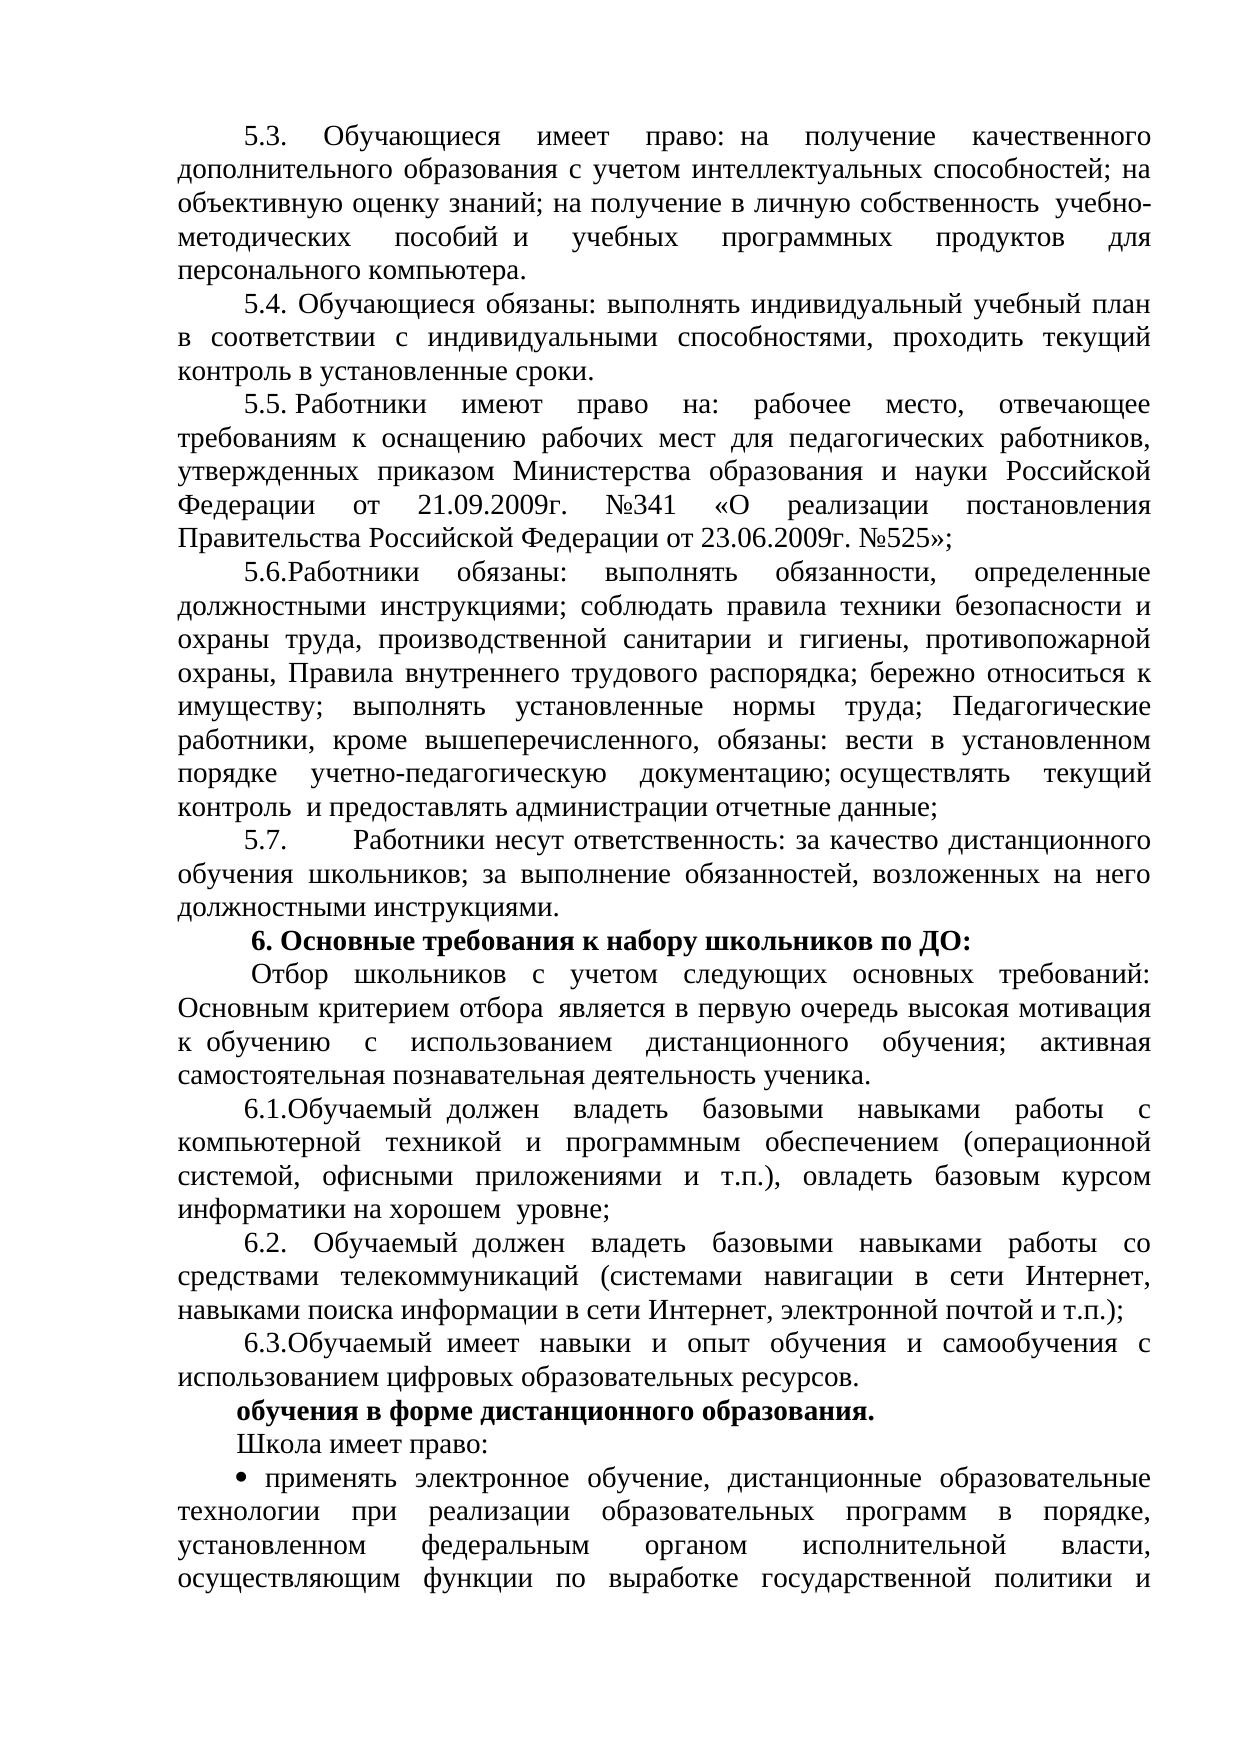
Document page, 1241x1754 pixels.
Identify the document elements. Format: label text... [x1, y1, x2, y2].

text Отбор школьников с учетом следующих основных требований: Основным критерием отбора является в первую очередь высокая мотивация к обучению с использованием дистанционного обучения; активная самостоятельная познавательная деятельность ученика. [177, 957, 1152, 1091]
text 6.1.Обучаемый должен владеть базовыми навыками работы с компьютерной техникой и программным обеспечением (операционной системой, офисными приложениями и т.п.), овладеть базовым курсом информатики на хорошем уровне; [177, 1091, 1152, 1225]
text 5.5. Работники имеют право на: рабочее место, отвечающее требованиям к оснащению рабочих мест для педагогических работников, утвержденных приказом Министерства образования и науки Российской Федерации от 21.09.2009г. №341 «О реализации постановления Правительства Российской Федерации от 23.06.2009г. №525»; [177, 386, 1152, 554]
text 5.3. Обучающиеся имеет право: на получение качественного дополнительного образования с учетом интеллектуальных способностей; на объективную оценку знаний; на получение в личную собственность учебно-методических пособий и учебных программных продуктов для персонального компьютера. [177, 118, 1152, 286]
text 6.2. Обучаемый должен владеть базовыми навыками работы со средствами телекоммуникаций (системами навигации в сети Интернет, навыками поиска информации в сети Интернет, электронной почтой и т.п.); [177, 1225, 1152, 1326]
text 5.7. Работники несут ответственность: за качество дистанционного обучения школьников; за выполнение обязанностей, возложенных на него должностными инструкциями. [177, 822, 1152, 923]
text 6. Основные требования к набору школьников по ДО: [177, 923, 1152, 957]
text 5.6.Работники обязаны: выполнять обязанности, определенные должностными инструкциями; соблюдать правила техники безопасности и охраны труда, производственной санитарии и гигиены, противопожарной охраны, Правила внутреннего трудового распорядка; бережно относиться к имуществу; выполнять установленные нормы труда; Педагогические работники, кроме вышеперечисленного, обязаны: вести в установленном порядке учетно-педагогическую документацию; осуществлять текущий контроль и предоставлять администрации отчетные данные; [177, 554, 1152, 822]
text 6.3.Обучаемый имеет навыки и опыт обучения и самообучения с использованием цифровых образовательных ресурсов. [177, 1326, 1152, 1393]
text Школа имеет право: [177, 1426, 1152, 1460]
text обучения в форме дистанционного образования. [177, 1393, 1152, 1426]
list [177, 1460, 1152, 1494]
text 5.4. Обучающиеся обязаны: выполнять индивидуальный учебный план в соответствии с индивидуальными способностями, проходить текущий контроль в установленные сроки. [177, 286, 1152, 386]
